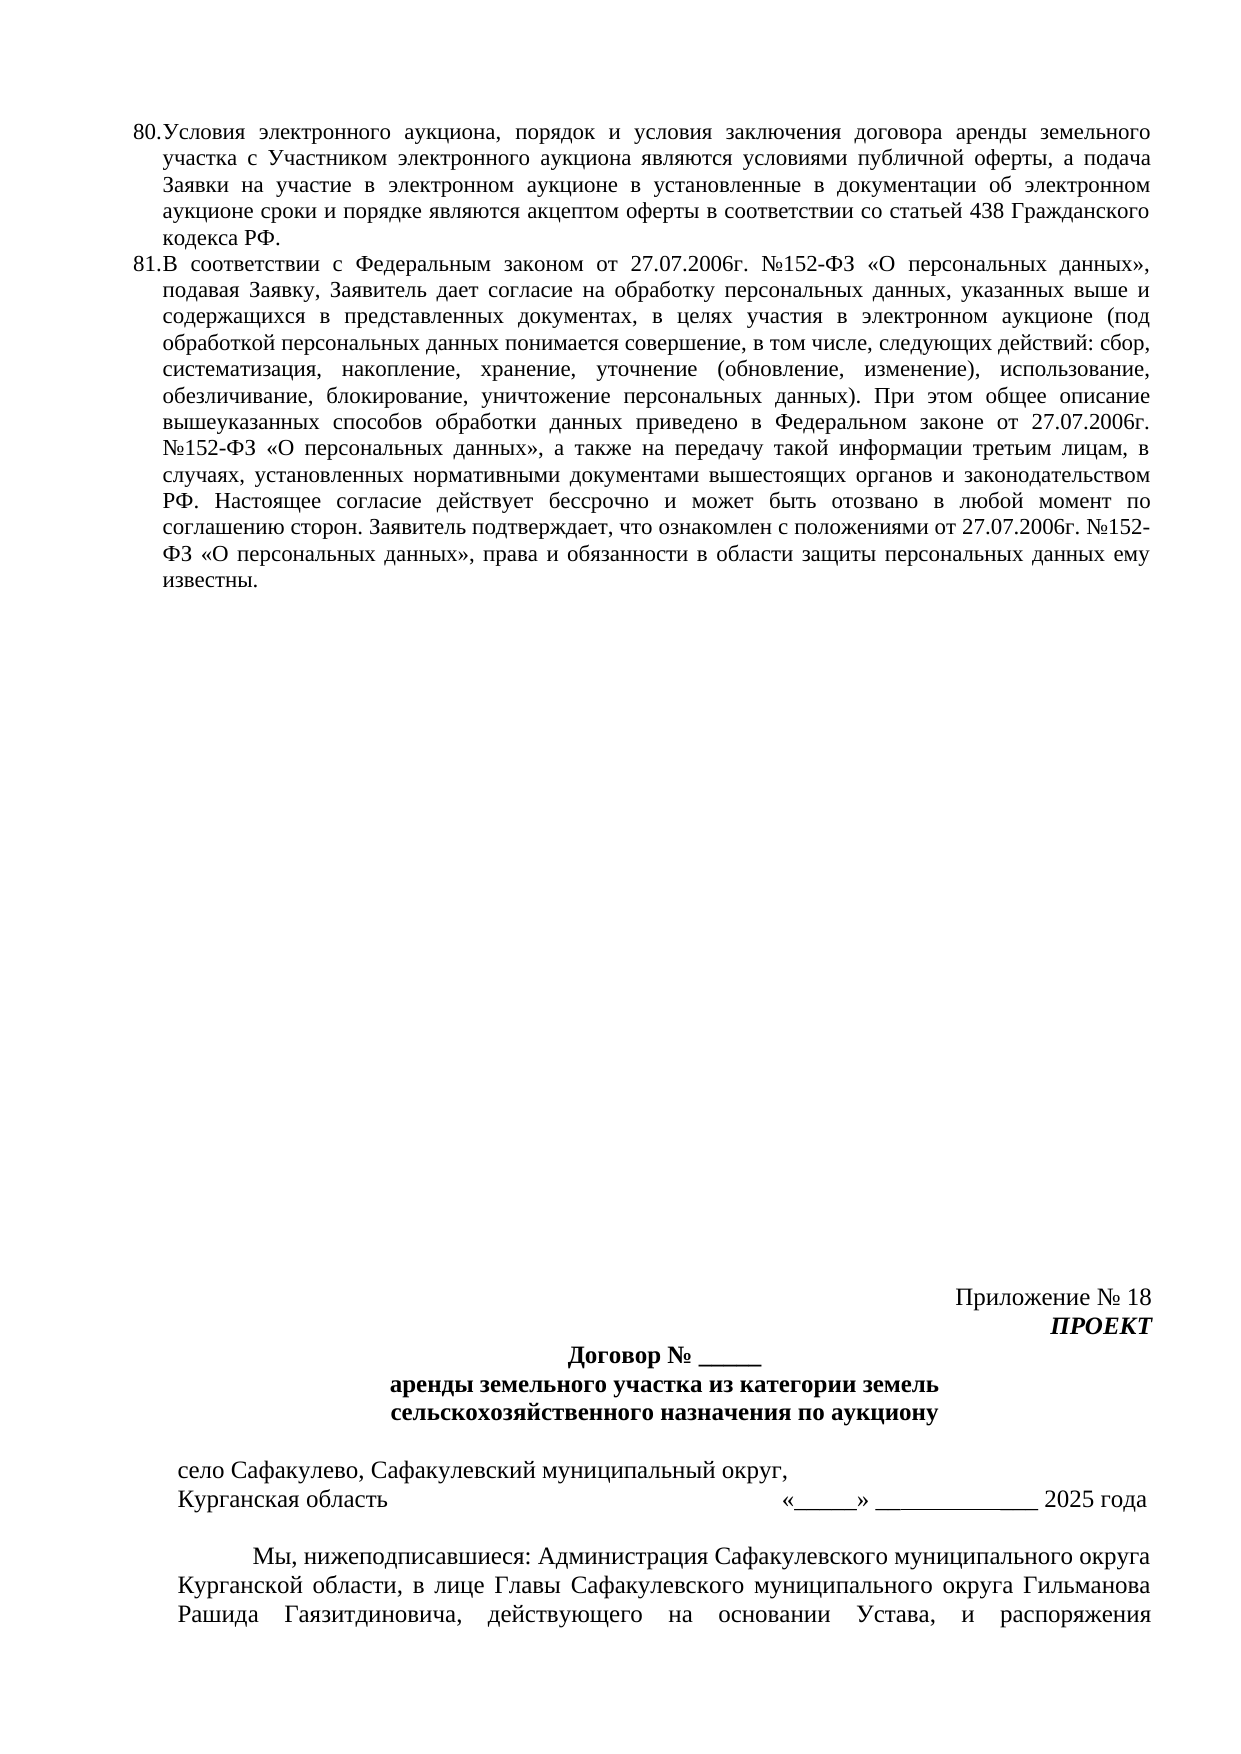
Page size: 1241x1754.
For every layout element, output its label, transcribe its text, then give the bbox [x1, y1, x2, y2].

text ПРОЕКТ [177, 1311, 1152, 1340]
text сельскохозяйственного назначения по аукциону [177, 1397, 1152, 1426]
text село Сафакулево, Сафакулевский муниципальный округ, [177, 1455, 1152, 1484]
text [177, 1541, 1152, 1627]
text аренды земельного участка из категории земель [177, 1369, 1152, 1397]
text Приложение № 18 [177, 1282, 1152, 1311]
text Договор № _____ [177, 1340, 1152, 1369]
list Условия электронного аукциона, порядок и условия заключения договора аренды земельного участка с Участником электронного аукциона являются условиями публичной оферты, а подача Заявки на участие в электронном аукционе в установленные в документации об электронном аукционе сроки и порядке являются акцептом оферты в соответствии со статьей 438 Гражданского кодекса РФ. [133, 118, 1152, 250]
text Курганская область «_____» __ ___ 2025 года [177, 1484, 1152, 1512]
list В соответствии с Федеральным законом от 27.07.2006г. №152-ФЗ «О персональных данных», подавая Заявку, Заявитель дает согласие на обработку персональных данных, указанных выше и содержащихся в представленных документах, в целях участия в электронном аукционе (под обработкой персональных данных понимается совершение, в том числе, следующих действий: сбор, систематизация, накопление, хранение, уточнение (обновление, изменение), использование, обезличивание, блокирование, уничтожение персональных данных). При этом общее описание вышеуказанных способов обработки данных приведено в Федеральном законе от 27.07.2006г. №152-ФЗ «О персональных данных», а также на передачу такой информации третьим лицам, в случаях, установленных нормативными документами вышестоящих органов и законодательством РФ. Настоящее согласие действует бессрочно и может быть отозвано в любой момент по соглашению сторон. Заявитель подтверждает, что ознакомлен с положениями от 27.07.2006г. №152-ФЗ «О персональных данных», права и обязанности в области защиты персональных данных ему известны. [133, 250, 1152, 592]
